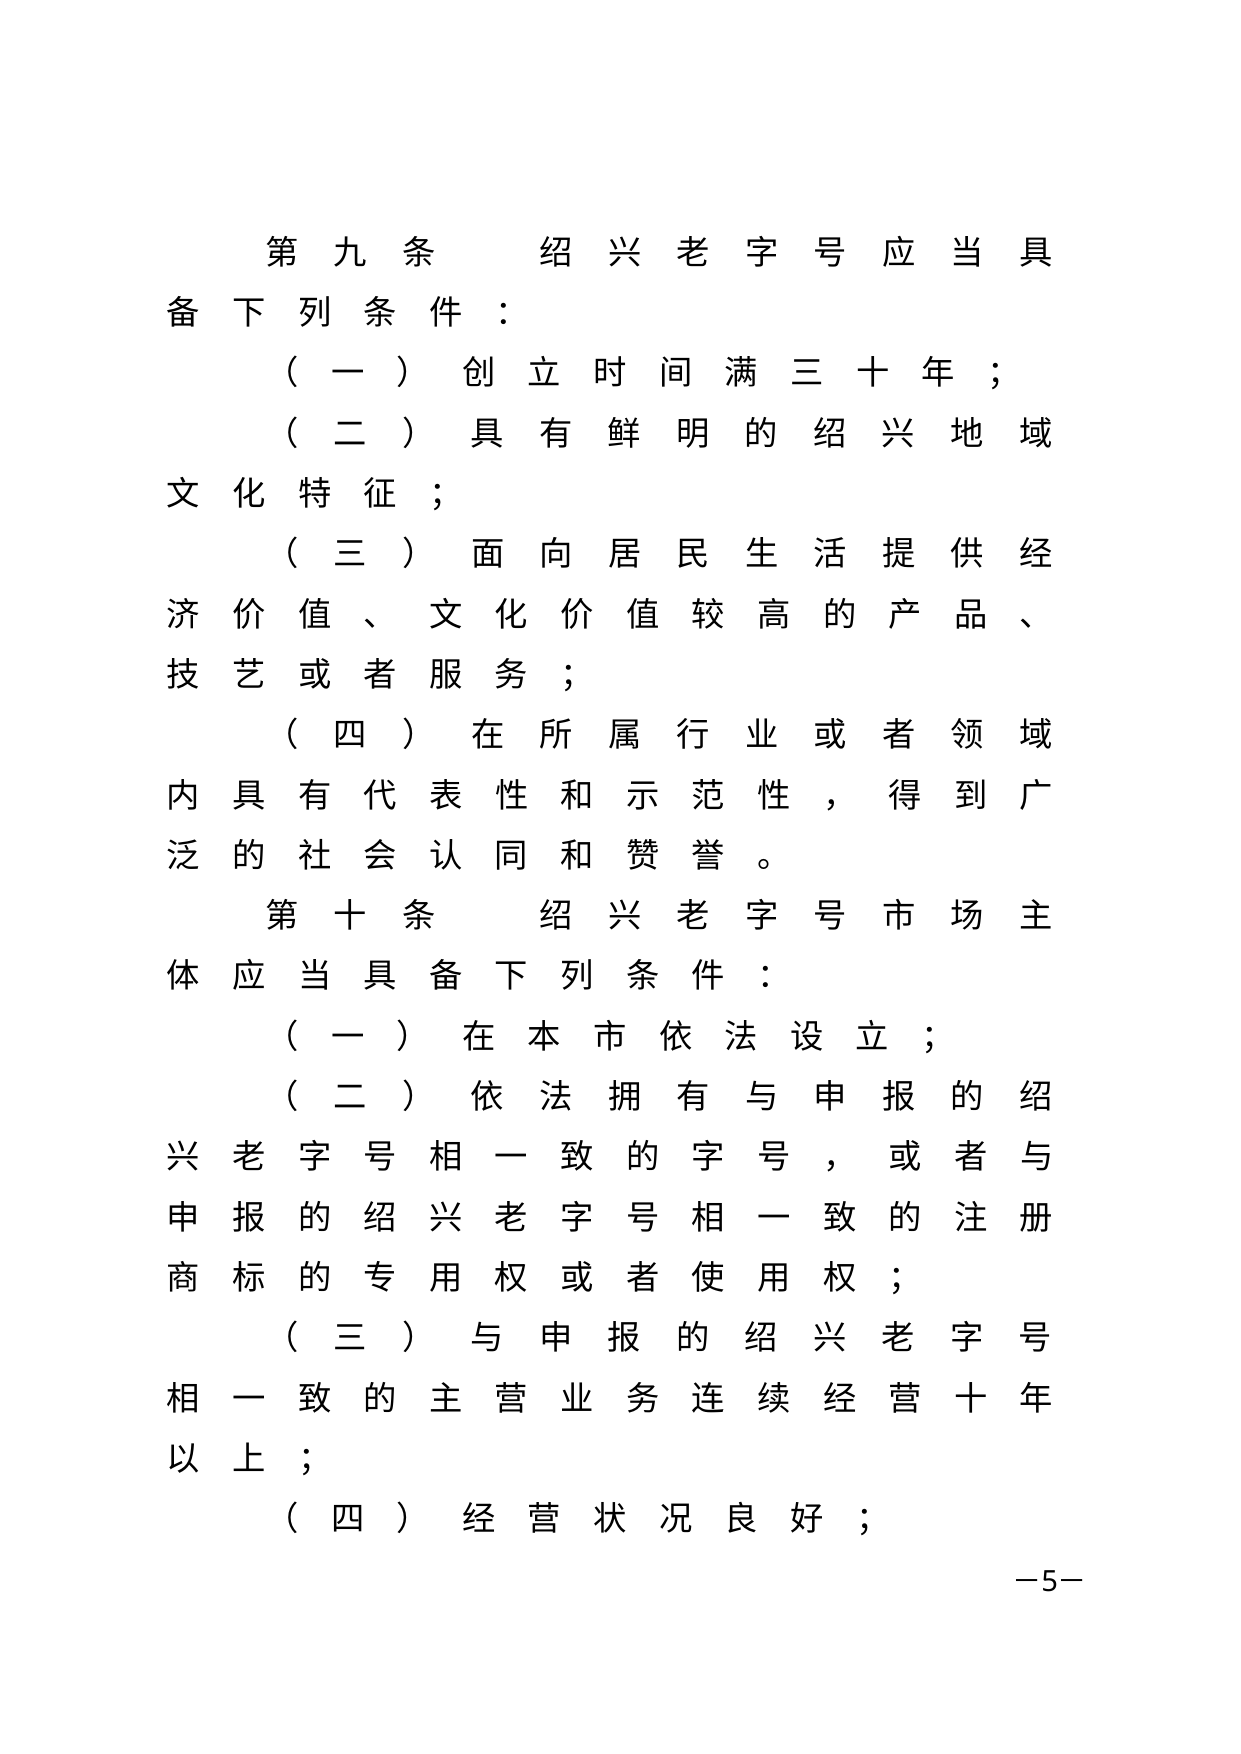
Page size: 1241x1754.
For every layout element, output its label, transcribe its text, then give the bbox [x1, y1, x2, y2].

text （四）在所属行业或者领域内具有代表性和示范性，得到广泛的社会认同和赞誉。 [167, 702, 1085, 883]
text （二）具有鲜明的绍兴地域文化特征； [167, 400, 1085, 521]
text 第九条 绍兴老字号应当具备下列条件： [167, 219, 1085, 340]
text （四）经营状况良好； [167, 1486, 1085, 1546]
text （二）依法拥有与申报的绍兴老字号相一致的字号，或者与申报的绍兴老字号相一致的注册商标的专用权或者使用权； [167, 1064, 1085, 1305]
text （一）在本市依法设立； [167, 1003, 1085, 1064]
text （三）与申报的绍兴老字号相一致的主营业务连续经营十年以上； [167, 1305, 1085, 1486]
text 第十条 绍兴老字号市场主体应当具备下列条件： [167, 883, 1085, 1003]
text （一）创立时间满三十年； [167, 340, 1085, 400]
text （三）面向居民生活提供经济价值、文化价值较高的产品、技艺或者服务； [167, 521, 1085, 702]
